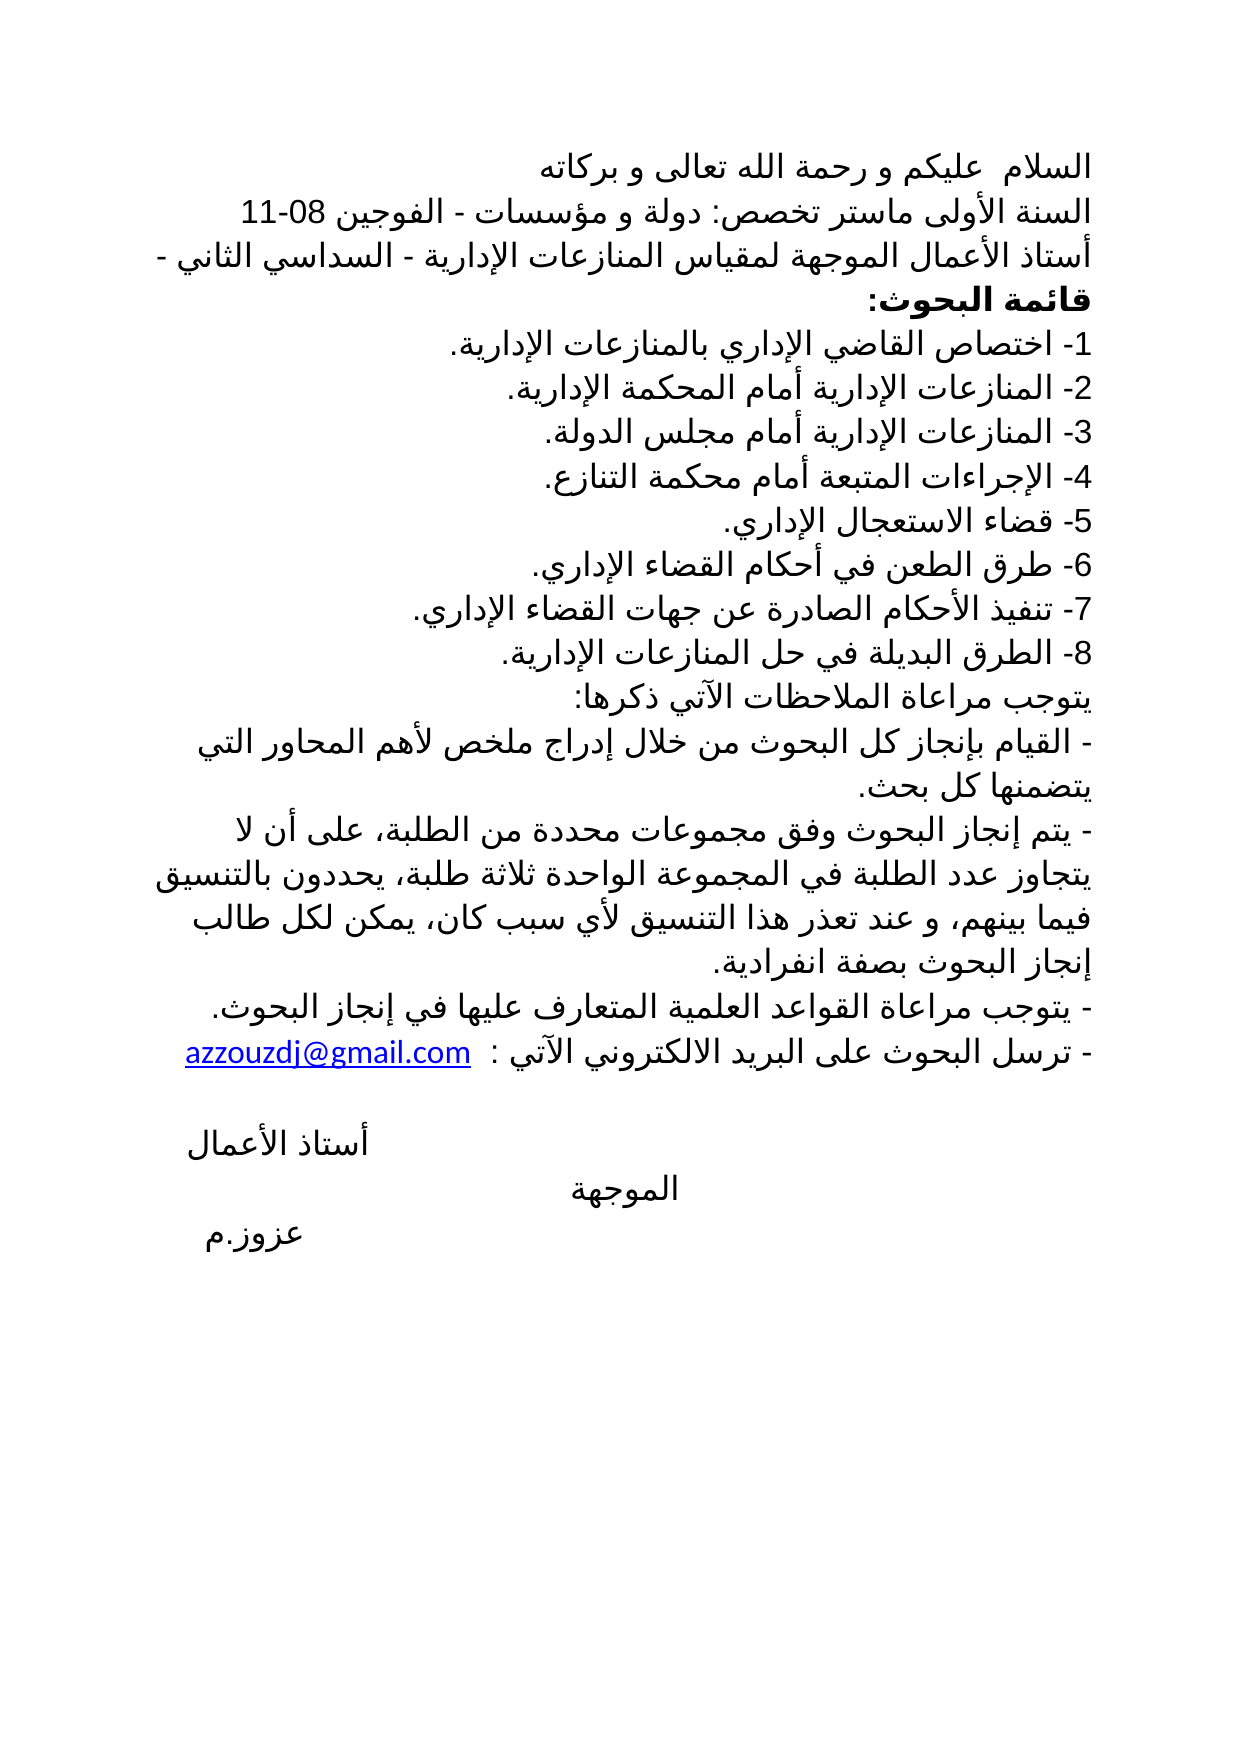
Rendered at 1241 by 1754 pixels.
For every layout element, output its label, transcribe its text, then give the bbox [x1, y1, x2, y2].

text يتوجب مراعاة الملاحظات الآتي ذكرها: [148, 678, 1093, 716]
text 6- طرق الطعن في أحكام القضاء الإداري. [148, 545, 1093, 583]
text - يتم إنجاز البحوث وفق مجموعات محددة من الطلبة، على أن لا يتجاوز عدد الطلبة في المجموعة الواحدة ثلاثة طلبة، يحددون بالتنسيق فيما بينهم، و عند تعذر هذا التنسيق لأي سبب كان، يمكن لكل طالب إنجاز البحوث بصفة انفرادية. [148, 810, 1093, 981]
text السنة الأولى ماستر تخصص: دولة و مؤسسات - الفوجين 08-11 [148, 192, 1093, 230]
text - ترسل البحوث على البريد الالكتروني الآتي : azzouzdj@gmail.com [148, 1031, 1093, 1072]
text 3- المنازعات الإدارية أمام مجلس الدولة. [148, 413, 1093, 451]
text 4- الإجراءات المتبعة أمام محكمة التنازع. [148, 457, 1093, 495]
text عزوز.م [148, 1213, 1093, 1251]
text - القيام بإنجاز كل البحوث من خلال إدراج ملخص لأهم المحاور التي يتضمنها كل بحث. [148, 722, 1093, 804]
text قائمة البحوث: [148, 280, 1093, 318]
text - يتوجب مراعاة القواعد العلمية المتعارف عليها في إنجاز البحوث. [148, 987, 1093, 1025]
text 2- المنازعات الإدارية أمام المحكمة الإدارية. [148, 368, 1093, 407]
text 7- تنفيذ الأحكام الصادرة عن جهات القضاء الإداري. [148, 589, 1093, 628]
text أستاذ الأعمال الموجهة لمقياس المنازعات الإدارية - السداسي الثاني - [148, 236, 1093, 274]
text 1- اختصاص القاضي الإداري بالمنازعات الإدارية. [148, 324, 1093, 363]
text أستاذ الأعمال الموجهة [148, 1124, 1093, 1207]
text 8- الطرق البديلة في حل المنازعات الإدارية. [148, 633, 1093, 672]
text السلام عليكم و رحمة الله تعالى و بركاته [148, 148, 1093, 186]
text 5- قضاء الاستعجال الإداري. [148, 501, 1093, 539]
